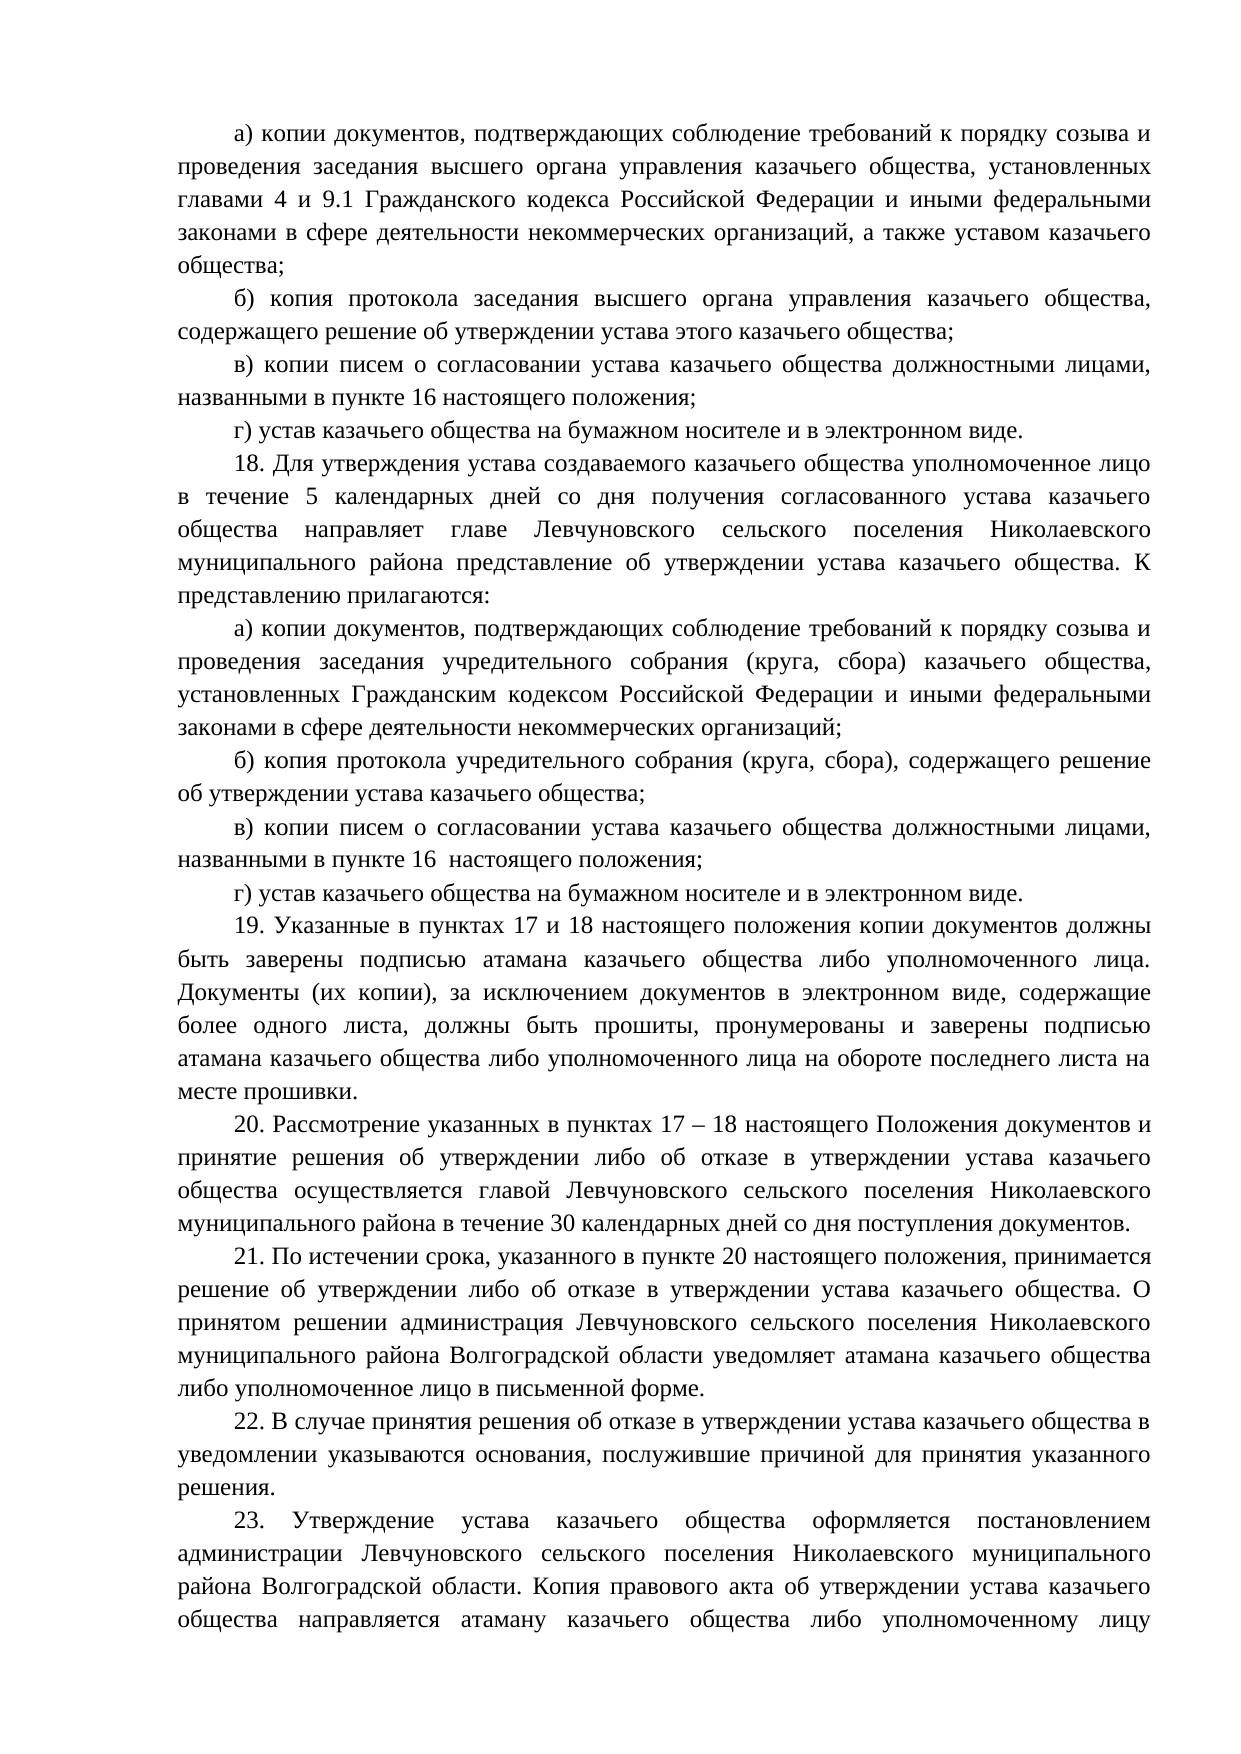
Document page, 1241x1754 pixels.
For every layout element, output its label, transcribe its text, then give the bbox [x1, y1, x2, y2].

text б) копия протокола учредительного собрания (круга, сбора), содержащего решение об утверждении устава казачьего общества; [177, 746, 1152, 807]
text г) устав казачьего общества на бумажном носителе и в электронном виде. [177, 415, 1152, 444]
text в) копии писем о согласовании устава казачьего общества должностными лицами, названными в пункте 16 настоящего положения; [177, 349, 1152, 411]
text а) копии документов, подтверждающих соблюдение требований к порядку созыва и проведения заседания учредительного собрания (круга, сбора) казачьего общества, установленных Гражданским кодексом Российской Федерации и иными федеральными законами в сфере деятельности некоммерческих организаций; [177, 613, 1152, 741]
text 21. По истечении срока, указанного в пункте 20 настоящего положения, принимается решение об утверждении либо об отказе в утверждении устава казачьего общества. О принятом решении администрация Левчуновского сельского поселения Николаевского муниципального района Волгоградской области уведомляет атамана казачьего общества либо уполномоченное лицо в письменной форме. [177, 1241, 1152, 1402]
text в) копии писем о согласовании устава казачьего общества должностными лицами, названными в пункте 16 настоящего положения; [177, 812, 1152, 873]
text б) копия протокола заседания высшего органа управления казачьего общества, содержащего решение об утверждении устава этого казачьего общества; [177, 283, 1152, 345]
text 18. Для утверждения устава создаваемого казачьего общества уполномоченное лицо в течение 5 календарных дней со дня получения согласованного устава казачьего общества направляет главе Левчуновского сельского поселения Николаевского муниципального района представление об утверждении устава казачьего общества. К представлению прилагаются: [177, 448, 1152, 609]
text 19. Указанные в пунктах 17 и 18 настоящего положения копии документов должны быть заверены подписью атамана казачьего общества либо уполномоченного лица. Документы (их копии), за исключением документов в электронном виде, содержащие более одного листа, должны быть прошиты, пронумерованы и заверены подписью атамана казачьего общества либо уполномоченного лица на обороте последнего листа на месте прошивки. [177, 911, 1152, 1104]
text а) копии документов, подтверждающих соблюдение требований к порядку созыва и проведения заседания высшего органа управления казачьего общества, установленных главами 4 и 9.1 Гражданского кодекса Российской Федерации и иными федеральными законами в сфере деятельности некоммерческих организаций, а также уставом казачьего общества; [177, 118, 1152, 279]
text г) устав казачьего общества на бумажном носителе и в электронном виде. [177, 878, 1152, 906]
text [177, 1505, 1152, 1633]
text 20. Рассмотрение указанных в пунктах 17 – 18 настоящего Положения документов и принятие решения об утверждении либо об отказе в утверждении устава казачьего общества осуществляется главой Левчуновского сельского поселения Николаевского муниципального района в течение 30 календарных дней со дня поступления документов. [177, 1109, 1152, 1237]
text 22. В случае принятия решения об отказе в утверждении устава казачьего общества в уведомлении указываются основания, послужившие причиной для принятия указанного решения. [177, 1406, 1152, 1501]
